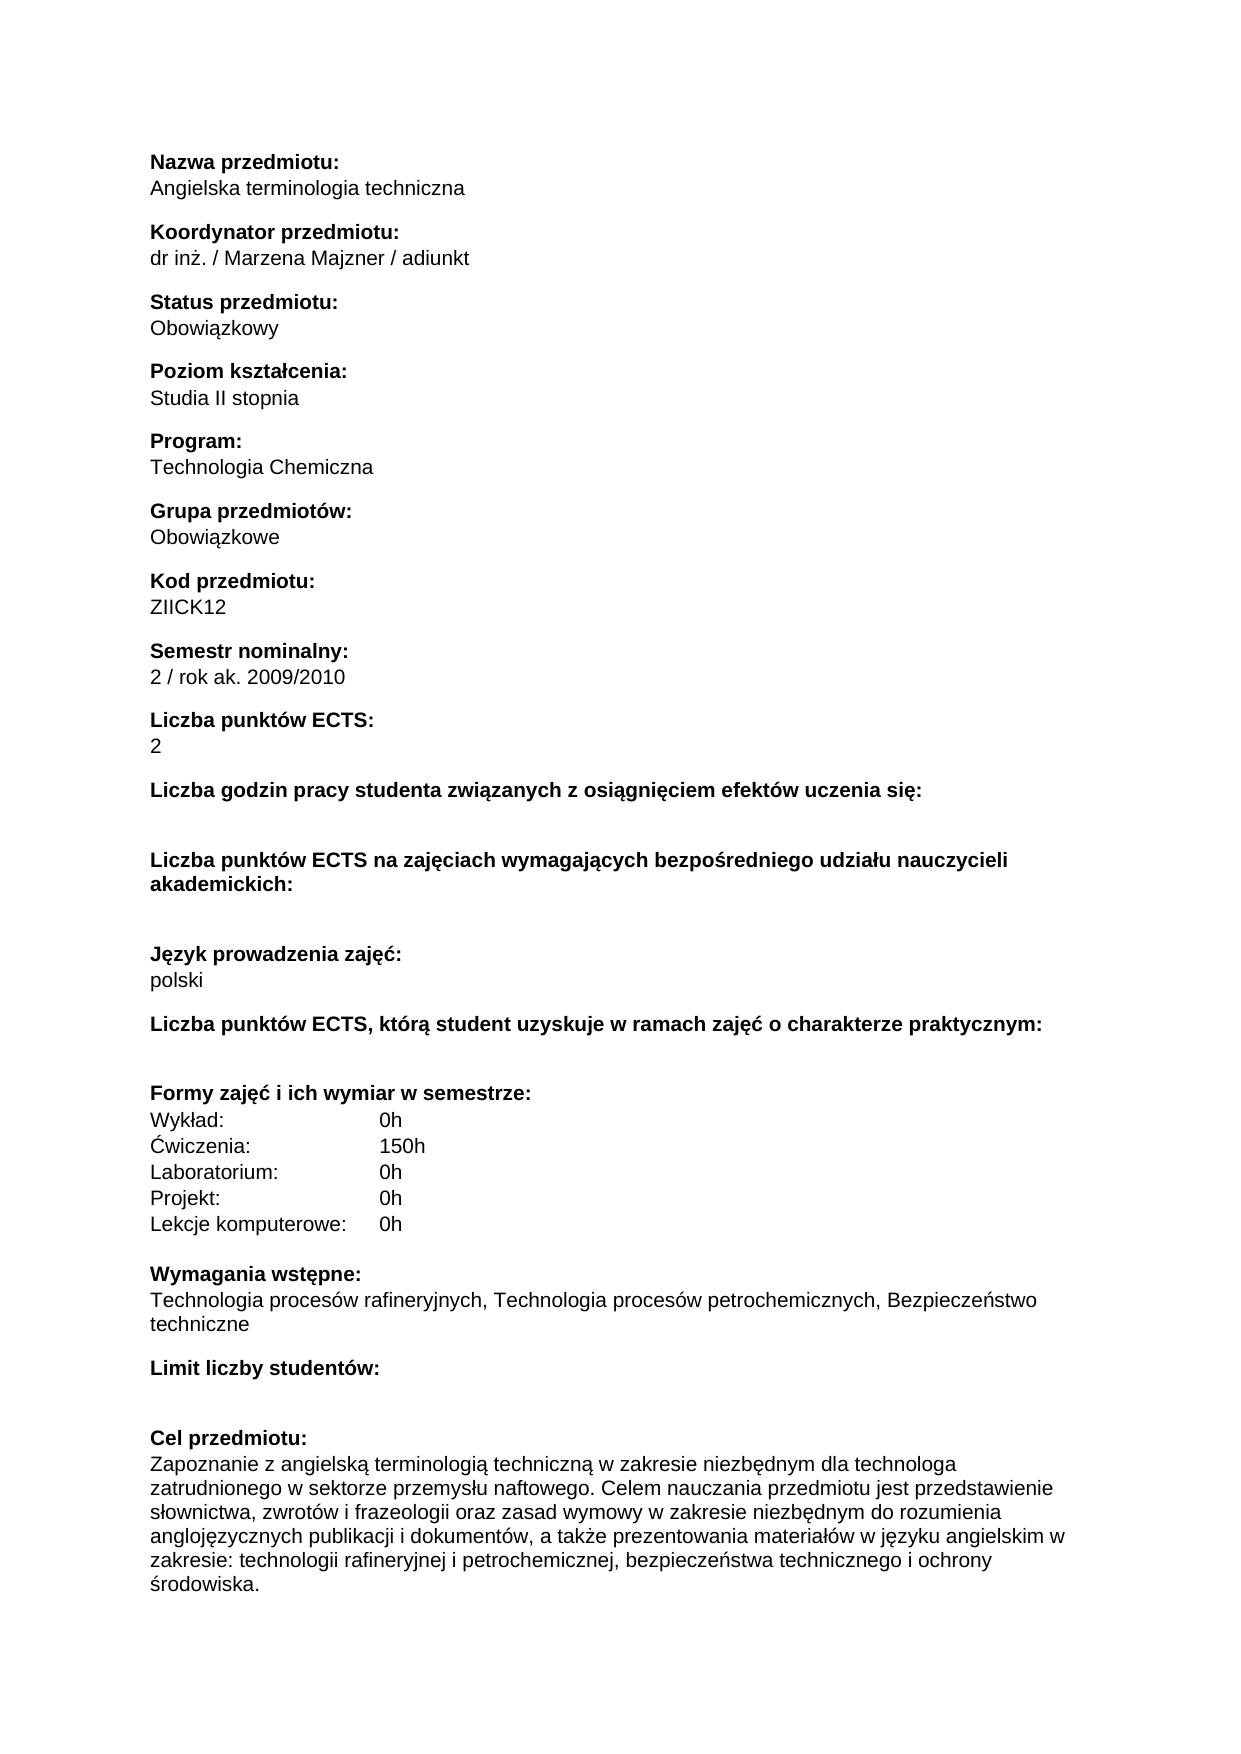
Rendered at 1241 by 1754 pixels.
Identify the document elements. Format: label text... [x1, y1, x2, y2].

text Nazwa przedmiotu: [150, 150, 1090, 174]
text Liczba punktów ECTS: [150, 708, 1090, 732]
table_cell Laboratorium: [140, 1160, 367, 1184]
text Cel przedmiotu: [150, 1426, 1090, 1449]
text Angielska terminologia techniczna [150, 176, 1090, 200]
text Wymagania wstępne: [150, 1262, 1090, 1286]
table_cell Ćwiczenia: [140, 1134, 367, 1158]
text Poziom kształcenia: [150, 359, 1090, 383]
text Grupa przedmiotów: [150, 499, 1090, 523]
text Zapoznanie z angielską terminologią techniczną w zakresie niezbędnym dla technologa zatrudnionego w sektorze przemysłu naftowego. Celem nauczania przedmiotu jest przedstawienie słownictwa, zwrotów i frazeologii oraz zasad wymowy w zakresie niezbędnym do rozumienia anglojęzycznych publikacji i dokumentów, a także prezentowania materiałów w języku angielskim w zakresie: technologii rafineryjnej i petrochemicznej, bezpieczeństwa technicznego i ochrony środowiska. [150, 1452, 1090, 1595]
text Obowiązkowe [150, 525, 1090, 549]
table_header Wykład: [140, 1108, 367, 1132]
text ZIICK12 [150, 595, 1090, 619]
text Technologia procesów rafineryjnych, Technologia procesów petrochemicznych, Bezpieczeństwo techniczne [150, 1288, 1090, 1336]
table_cell 0h [369, 1158, 597, 1184]
text Liczba punktów ECTS na zajęciach wymagających bezpośredniego udziału nauczycieli akademickich: [150, 848, 1090, 896]
text 2 / rok ak. 2009/2010 [150, 664, 1090, 688]
text dr inż. / Marzena Majzner / adiunkt [150, 246, 1090, 270]
text Semestr nominalny: [150, 638, 1090, 662]
table_cell 0h [369, 1210, 597, 1236]
text Liczba godzin pracy studenta związanych z osiągnięciem efektów uczenia się: [150, 778, 1090, 802]
text Program: [150, 429, 1090, 453]
text Kod przedmiotu: [150, 569, 1090, 593]
table_cell Projekt: [140, 1186, 367, 1210]
text Studia II stopnia [150, 385, 1090, 409]
text Koordynator przedmiotu: [150, 220, 1090, 244]
text Liczba punktów ECTS, którą student uzyskuje w ramach zajęć o charakterze praktycznym: [150, 1011, 1090, 1035]
text Formy zajęć i ich wymiar w semestrze: [150, 1081, 1090, 1105]
text polski [150, 968, 1090, 992]
text 2 [150, 734, 1090, 758]
text Obowiązkowy [150, 316, 1090, 339]
table_cell 0h [369, 1184, 597, 1210]
text Limit liczby studentów: [150, 1356, 1090, 1380]
text Status przedmiotu: [150, 289, 1090, 313]
text Technologia Chemiczna [150, 455, 1090, 479]
text Język prowadzenia zajęć: [150, 942, 1090, 966]
table_cell 150h [369, 1132, 597, 1158]
table_header 0h [369, 1108, 597, 1132]
table_cell Lekcje komputerowe: [140, 1212, 367, 1236]
